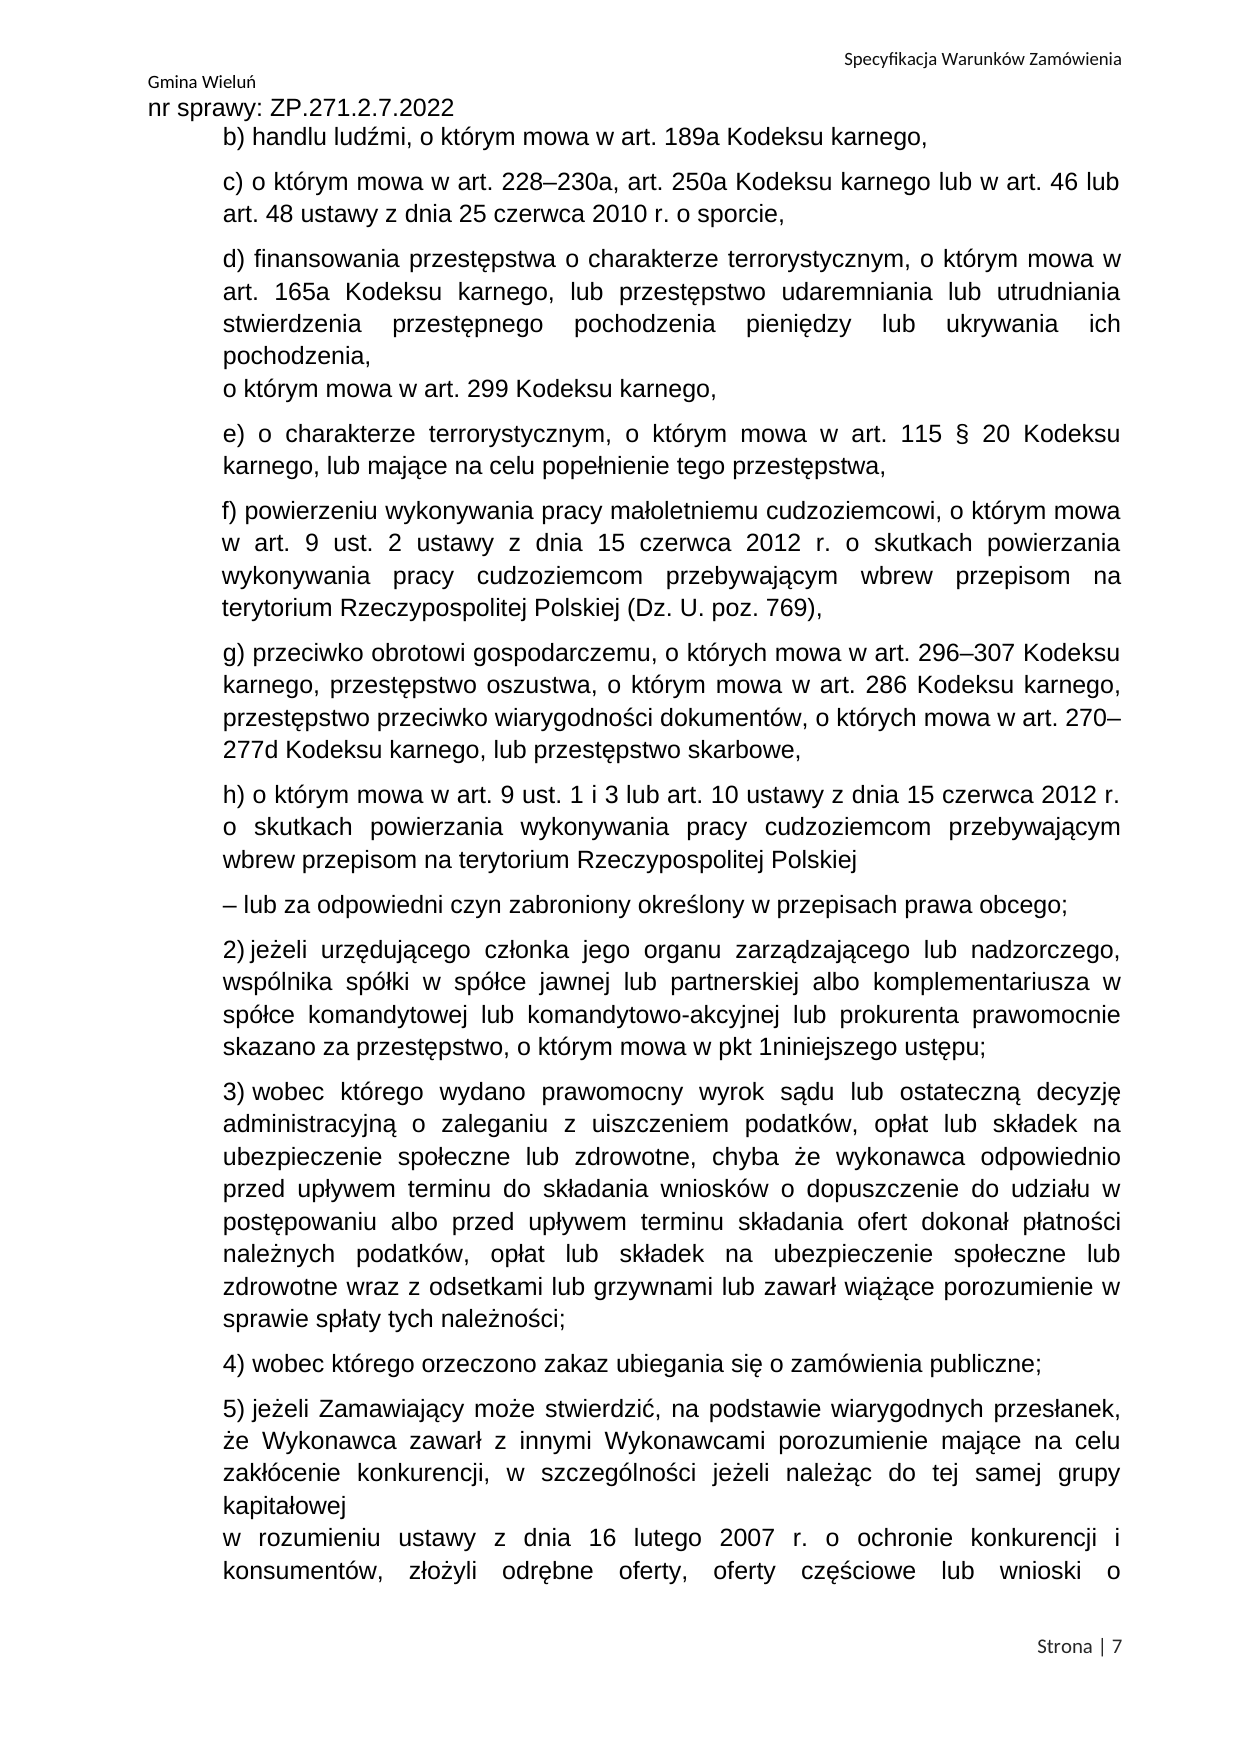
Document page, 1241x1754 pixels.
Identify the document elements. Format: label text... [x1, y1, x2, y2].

list 2) jeżeli urzędującego członka jego organu zarządzającego lub nadzorczego, wspólnika spółki w spółce jawnej lub partnerskiej albo komplementariusza w spółce komandytowej lub komandytowo-akcyjnej lub prokurenta prawomocnie skazano za przestępstwo, o którym mowa w pkt 1niniejszego ustępu; [223, 934, 1122, 1061]
list d) finansowania przestępstwa o charakterze terrorystycznym, o którym mowa w art. 165a Kodeksu karnego, lub przestępstwo udaremniania lub utrudniania stwierdzenia przestępnego pochodzenia pieniędzy lub ukrywania ich pochodzenia, o którym mowa w art. 299 Kodeksu karnego, [223, 244, 1122, 402]
list b) handlu ludźmi, o którym mowa w art. 189a Kodeksu karnego, [223, 122, 1122, 151]
list g) przeciwko obrotowi gospodarczemu, o których mowa w art. 296–307 Kodeksu karnego, przestępstwo oszustwa, o którym mowa w art. 286 Kodeksu karnego, przestępstwo przeciwko wiarygodności dokumentów, o których mowa w art. 270–277d Kodeksu karnego, lub przestępstwo skarbowe, [223, 638, 1122, 764]
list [223, 1394, 1122, 1584]
list e) o charakterze terrorystycznym, o którym mowa w art. 115 § 20 Kodeksu karnego, lub mające na celu popełnienie tego przestępstwa, [223, 418, 1122, 480]
list c) o którym mowa w art. 228–230a, art. 250a Kodeksu karnego lub w art. 46 lub art. 48 ustawy z dnia 25 czerwca 2010 r. o sporcie, [223, 167, 1122, 228]
list h) o którym mowa w art. 9 ust. 1 i 3 lub art. 10 ustawy z dnia 15 czerwca 2012 r. o skutkach powierzania wykonywania pracy cudzoziemcom przebywającym wbrew przepisom na terytorium Rzeczypospolitej Polskiej [223, 780, 1122, 873]
list 4) wobec którego orzeczono zakaz ubiegania się o zamówienia publiczne; [223, 1349, 1122, 1377]
list 3) wobec którego wydano prawomocny wyrok sądu lub ostateczną decyzję administracyjną o zaleganiu z uiszczeniem podatków, opłat lub składek na ubezpieczenie społeczne lub zdrowotne, chyba że wykonawca odpowiednio przed upływem terminu do składania wniosków o dopuszczenie do udziału w postępowaniu albo przed upływem terminu składania ofert dokonał płatności należnych podatków, opłat lub składek na ubezpieczenie społeczne lub zdrowotne wraz z odsetkami lub grzywnami lub zawarł wiążące porozumienie w sprawie spłaty tych należności; [223, 1077, 1122, 1333]
text f) powierzeniu wykonywania pracy małoletniemu cudzoziemcowi, o którym mowa w art. 9 ust. 2 ustawy z dnia 15 czerwca 2012 r. o skutkach powierzania wykonywania pracy cudzoziemcom przebywającym wbrew przepisom na terytorium Rzeczypospolitej Polskiej (Dz. U. poz. 769), [222, 496, 1122, 622]
list – lub za odpowiedni czyn zabroniony określony w przepisach prawa obcego; [223, 890, 1122, 918]
